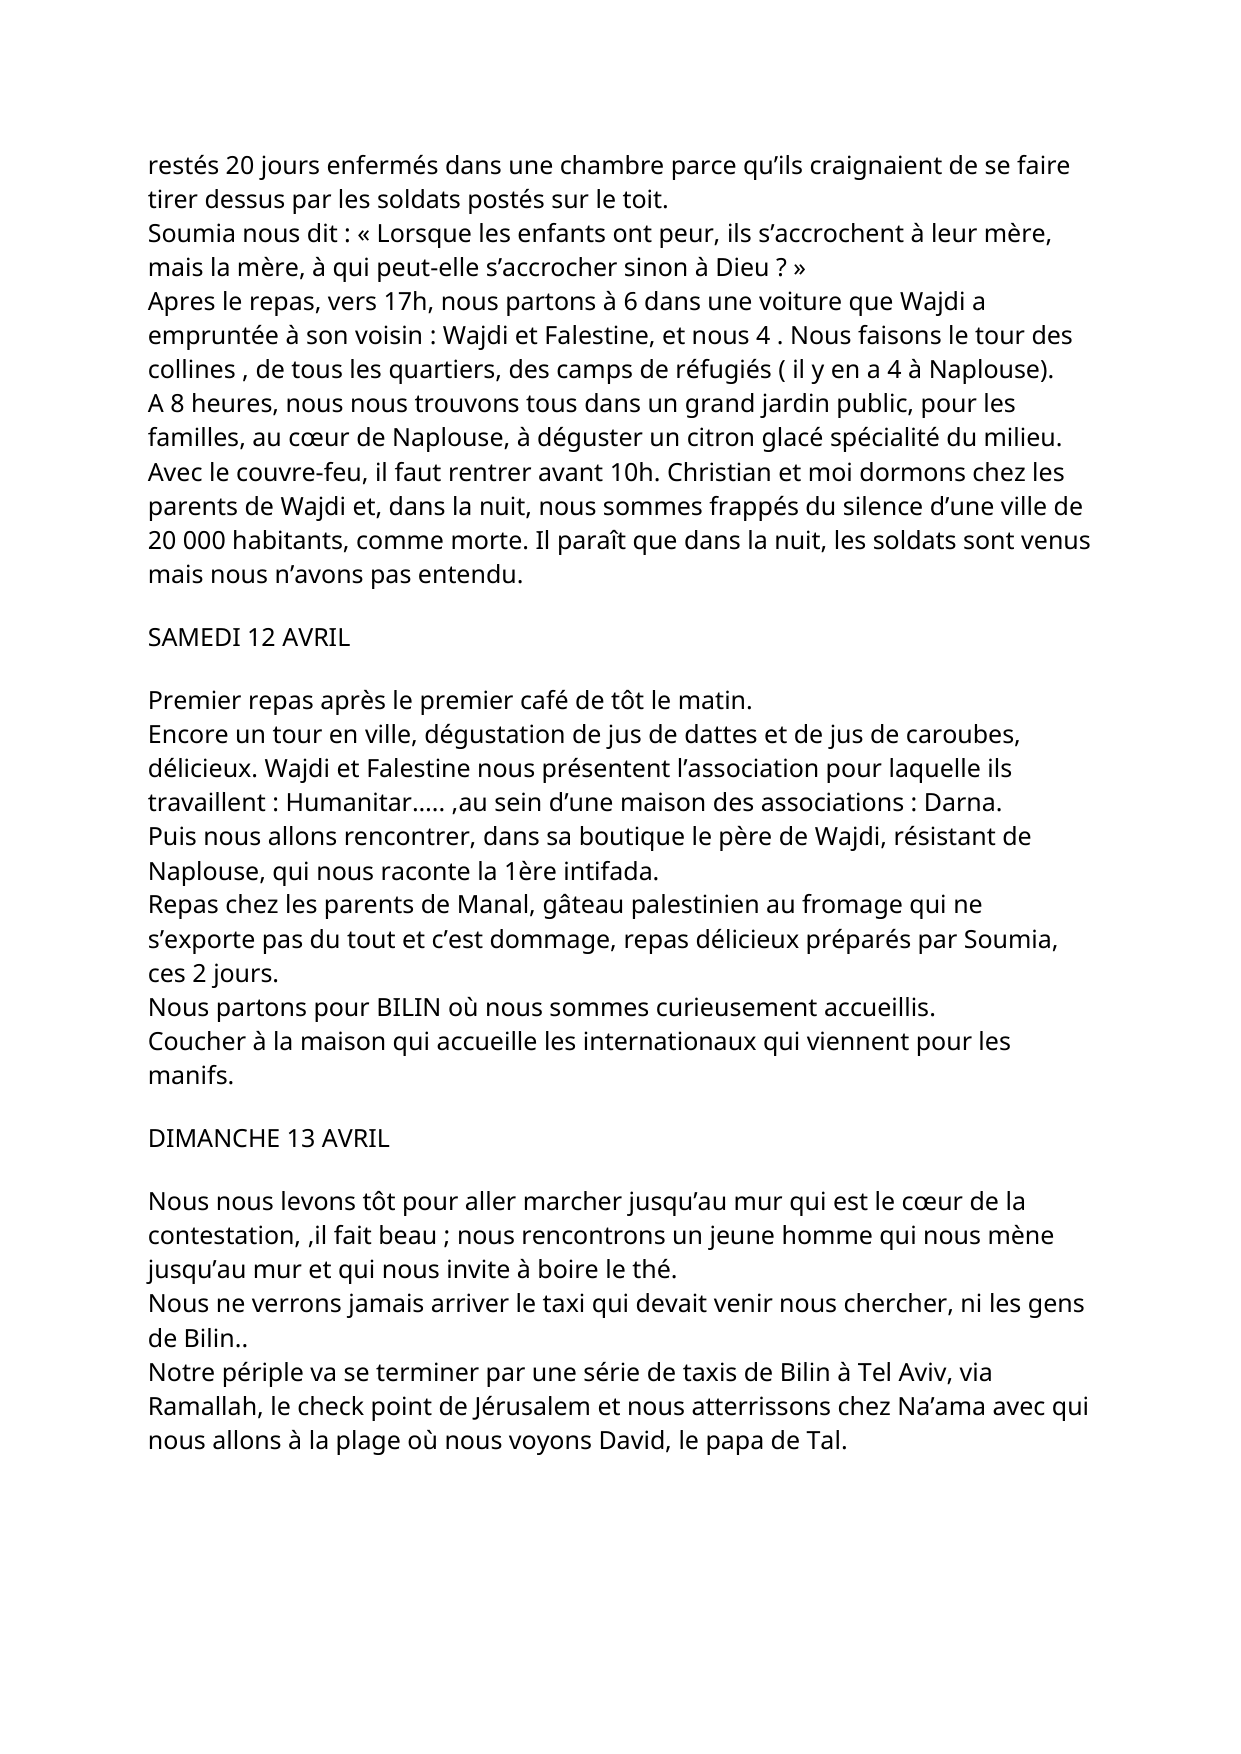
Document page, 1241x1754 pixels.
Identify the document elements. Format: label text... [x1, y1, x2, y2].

text Premier repas après le premier café de tôt le matin. Encore un tour en ville, dégustation de jus de dattes et de jus de caroubes, délicieux. Wajdi et Falestine nous présentent l’association pour laquelle ils travaillent : Humanitar….. ,au sein d’une maison des associations : Darna. Puis nous allons rencontrer, dans sa boutique le père de Wajdi, résistant de Naplouse, qui nous raconte la 1ère intifada. Repas chez les parents de Manal, gâteau palestinien au fromage qui ne s’exporte pas du tout et c’est dommage, repas délicieux préparés par Soumia, ces 2 jours. Nous partons pour BILIN où nous sommes curieusement accueillis. Coucher à la maison qui accueille les internationaux qui viennent pour les manifs. [148, 683, 1093, 1092]
text restés 20 jours enfermés dans une chambre parce qu’ils craignaient de se faire tirer dessus par les soldats postés sur le toit. Soumia nous dit : « Lorsque les enfants ont peur, ils s’accrochent à leur mère, mais la mère, à qui peut-elle s’accrocher sinon à Dieu ? » Apres le repas, vers 17h, nous partons à 6 dans une voiture que Wajdi a empruntée à son voisin : Wajdi et Falestine, et nous 4 . Nous faisons le tour des collines , de tous les quartiers, des camps de réfugiés ( il y en a 4 à Naplouse). A 8 heures, nous nous trouvons tous dans un grand jardin public, pour les familles, au cœur de Naplouse, à déguster un citron glacé spécialité du milieu. Avec le couvre-feu, il faut rentrer avant 10h. Christian et moi dormons chez les parents de Wajdi et, dans la nuit, nous sommes frappés du silence d’une ville de 20 000 habitants, comme morte. Il paraît que dans la nuit, les soldats sont venus mais nous n’avons pas entendu. [148, 148, 1093, 590]
text DIMANCHE 13 AVRIL [148, 1121, 1093, 1155]
text Nous nous levons tôt pour aller marcher jusqu’au mur qui est le cœur de la contestation, ,il fait beau ; nous rencontrons un jeune homme qui nous mène jusqu’au mur et qui nous invite à boire le thé. Nous ne verrons jamais arriver le taxi qui devait venir nous chercher, ni les gens de Bilin.. Notre périple va se terminer par une série de taxis de Bilin à Tel Aviv, via Ramallah, le check point de Jérusalem et nous atterrissons chez Na’ama avec qui nous allons à la plage où nous voyons David, le papa de Tal. [148, 1184, 1093, 1456]
text SAMEDI 12 AVRIL [148, 619, 1093, 654]
